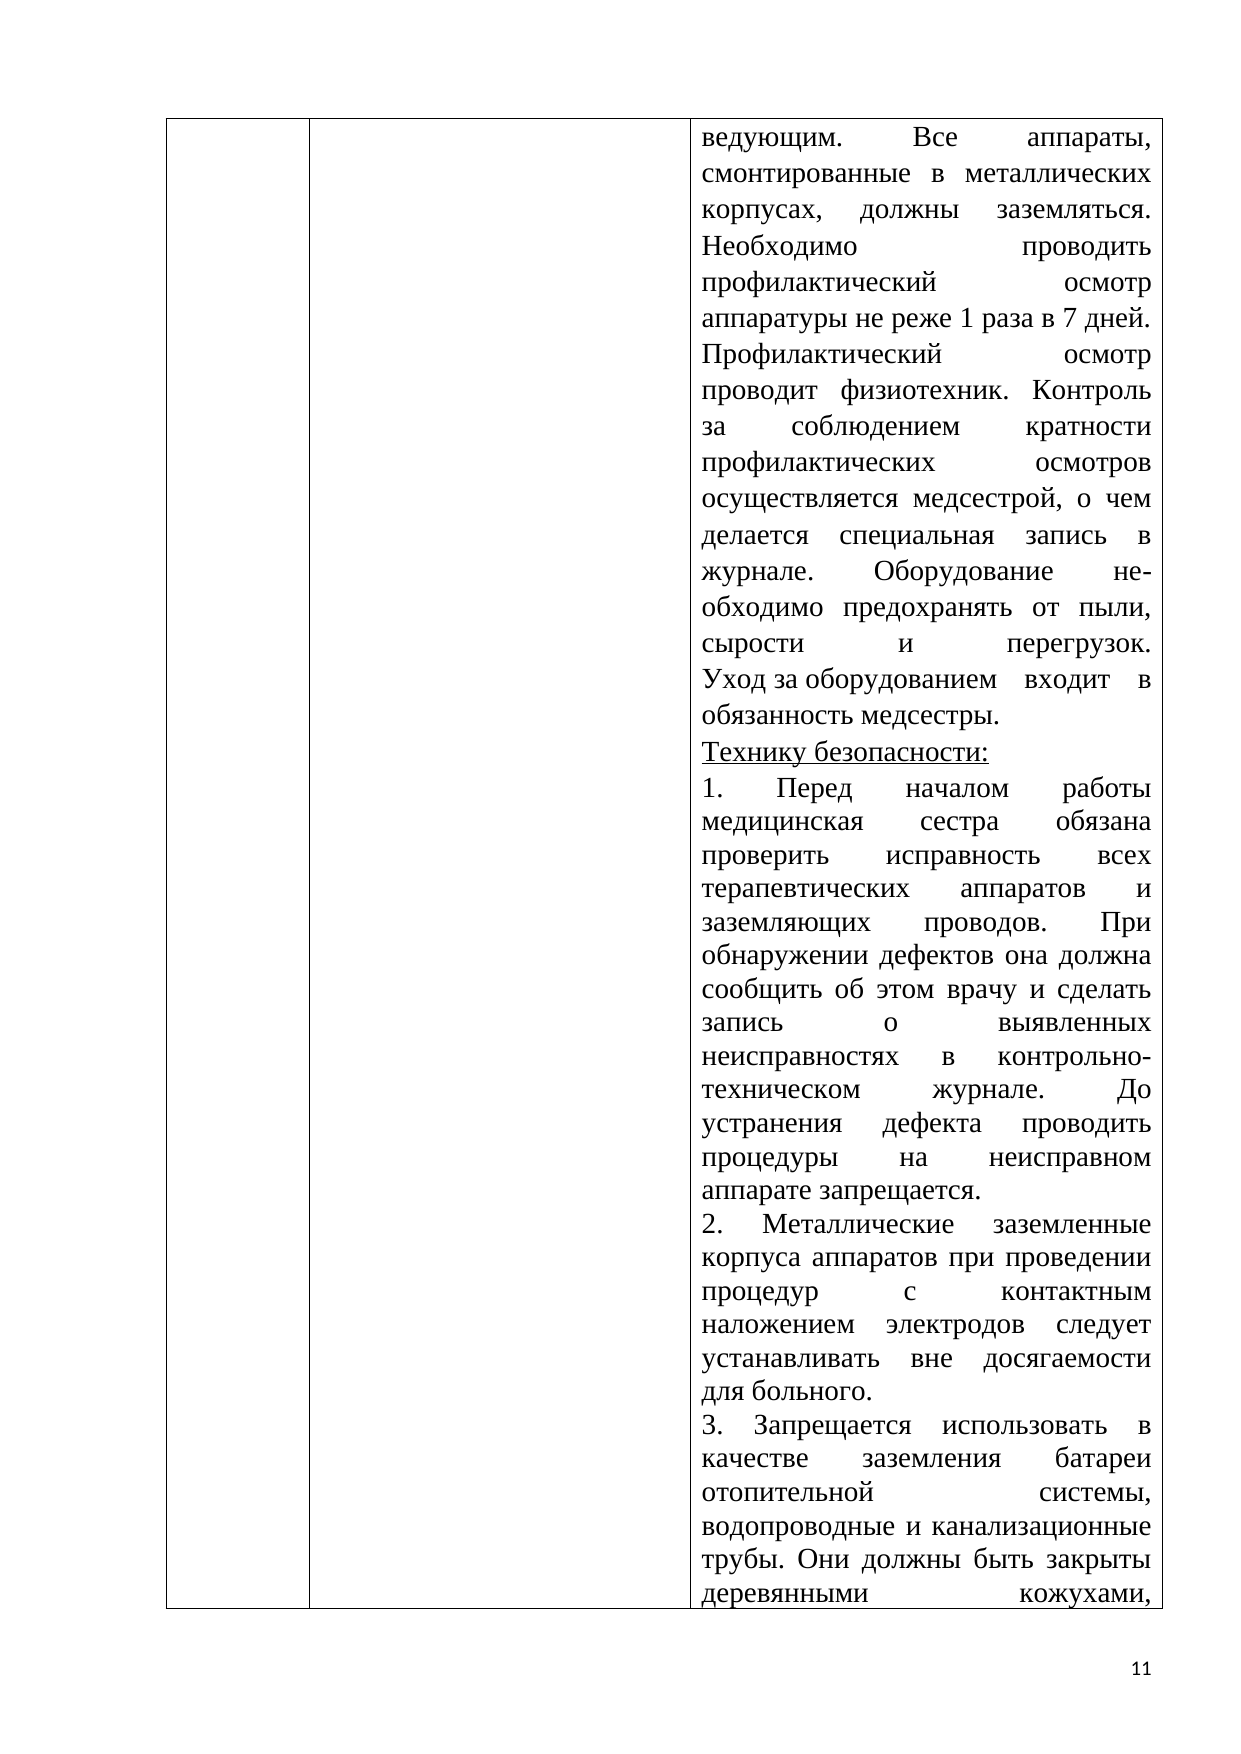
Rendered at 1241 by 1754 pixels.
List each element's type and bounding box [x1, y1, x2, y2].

table_cell [691, 119, 1162, 1608]
table_cell [310, 119, 690, 1608]
table_cell [167, 119, 309, 1608]
